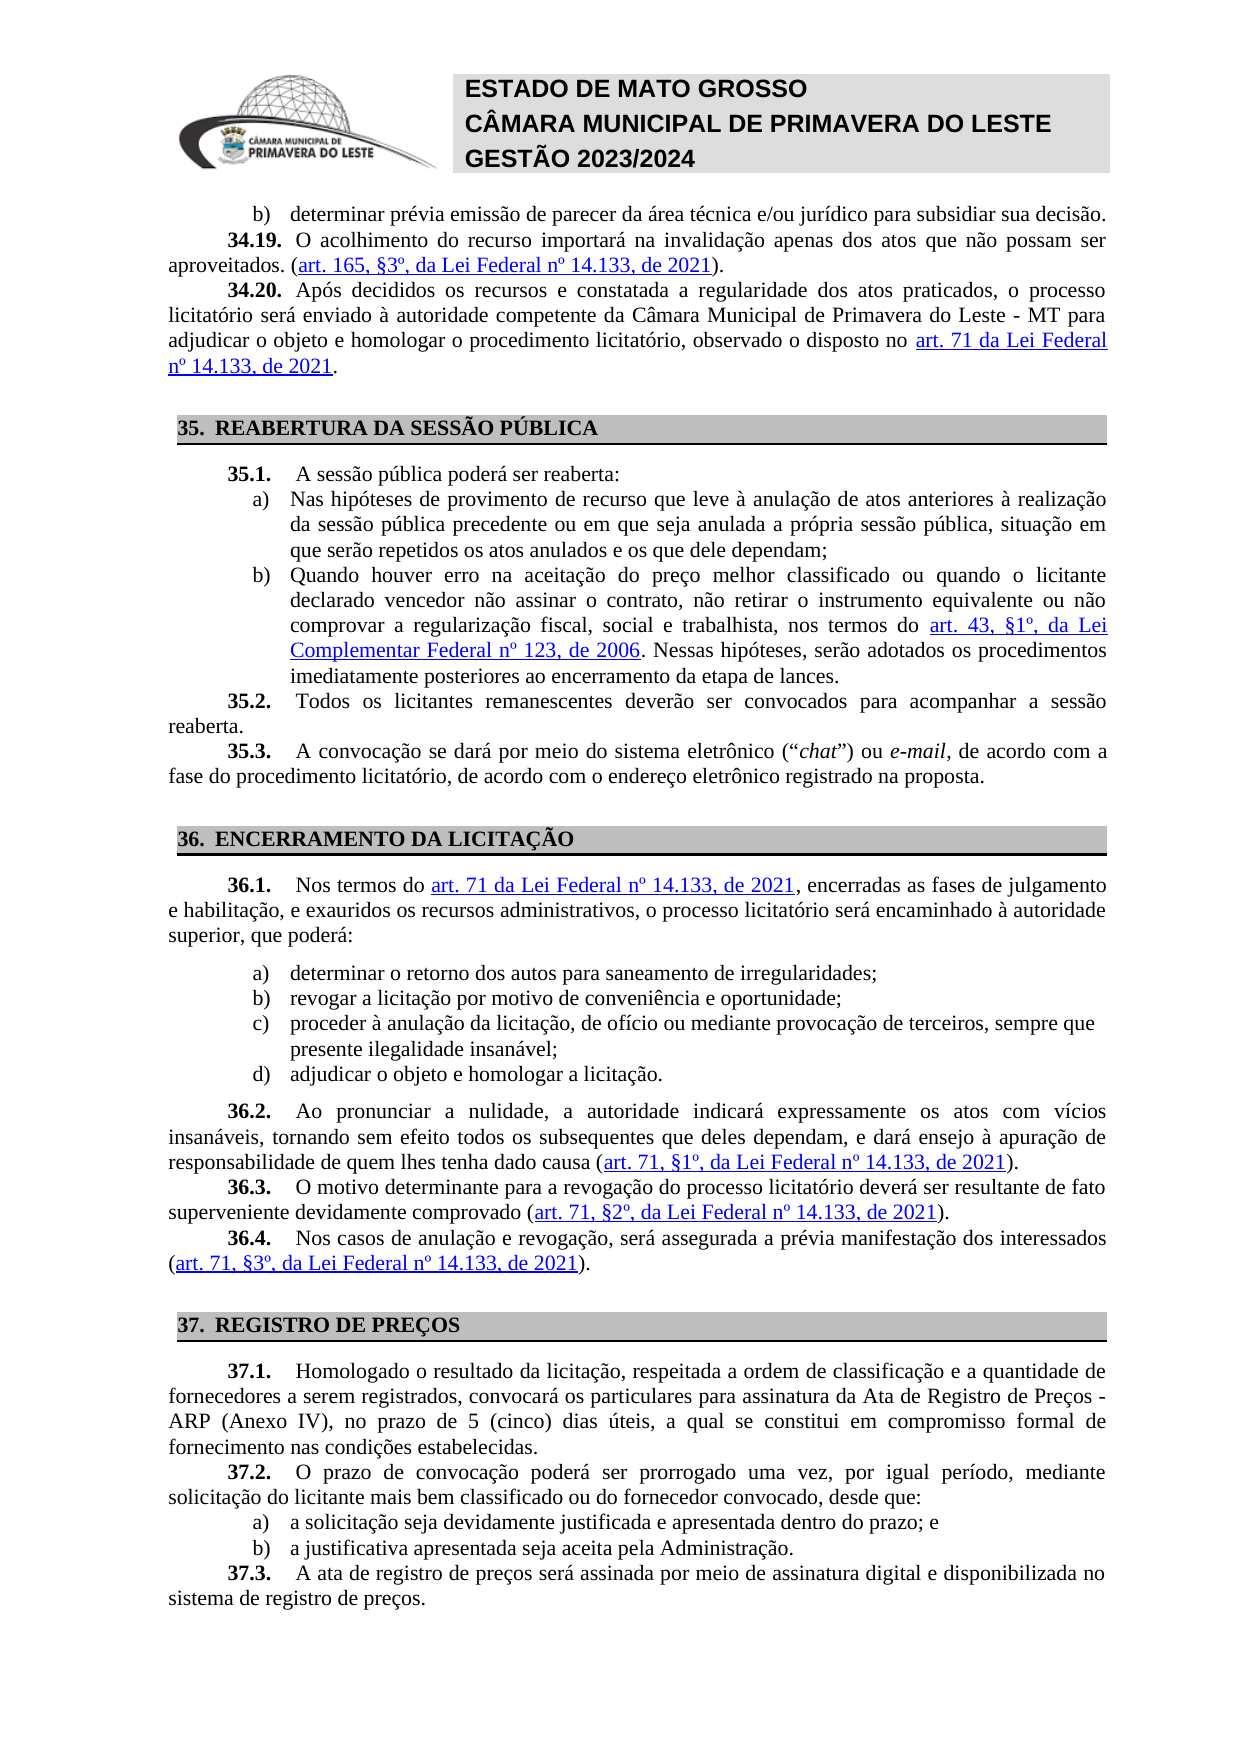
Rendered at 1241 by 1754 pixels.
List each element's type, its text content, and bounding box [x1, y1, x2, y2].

list Quando houver erro na aceitação do preço melhor classificado ou quando o licitante declarado vencedor não assinar o contrato, não retirar o instrumento equivalente ou não comprovar a regularização fiscal, social e trabalhista, nos termos do art. 43, §1º, da Lei Complementar Federal nº 123, de 2006. Nessas hipóteses, serão adotados os procedimentos imediatamente posteriores ao encerramento da etapa de lances. [252, 562, 1107, 688]
list proceder à anulação da licitação, de ofício ou mediante provocação de terceiros, sempre que presente ilegalidade insanável; [252, 1010, 1107, 1061]
list A ata de registro de preços será assinada por meio de assinatura digital e disponibilizada no sistema de registro de preços. [168, 1560, 1107, 1610]
list O acolhimento do recurso importará na invalidação apenas dos atos que não possam ser aproveitados. (art. 165, §3º, da Lei Federal nº 14.133, de 2021). [168, 227, 1107, 277]
list determinar o retorno dos autos para saneamento de irregularidades; [252, 960, 1107, 985]
list Nos casos de anulação e revogação, será assegurada a prévia manifestação dos interessados (art. 71, §3º, da Lei Federal nº 14.133, de 2021). [168, 1224, 1107, 1275]
list a solicitação seja devidamente justificada e apresentada dentro do prazo; e [252, 1509, 1107, 1534]
list Nos termos do art. 71 da Lei Federal nº 14.133, de 2021, encerradas as fases de julgamento e habilitação, e exauridos os recursos administrativos, o processo licitatório será encaminhado à autoridade superior, que poderá: [168, 872, 1107, 947]
list O prazo de convocação poderá ser prorrogado uma vez, por igual período, mediante solicitação do licitante mais bem classificado ou do fornecedor convocado, desde que: [168, 1459, 1107, 1509]
list Todos os licitantes remanescentes deverão ser convocados para acompanhar a sessão reaberta. [168, 688, 1107, 738]
list O motivo determinante para a revogação do processo licitatório deverá ser resultante de fato superveniente devidamente comprovado (art. 71, §2º, da Lei Federal nº 14.133, de 2021). [168, 1174, 1107, 1224]
list revogar a licitação por motivo de conveniência e oportunidade; [252, 985, 1107, 1010]
list Após decididos os recursos e constatada a regularidade dos atos praticados, o processo licitatório será enviado à autoridade competente da Câmara Municipal de Primavera do Leste - MT para adjudicar o objeto e homologar o procedimento licitatório, observado o disposto no art. 71 da Lei Federal nº 14.133, de 2021. [168, 277, 1107, 378]
list Ao pronunciar a nulidade, a autoridade indicará expressamente os atos com vícios insanáveis, tornando sem efeito todos os subsequentes que deles dependam, e dará ensejo à apuração de responsabilidade de quem lhes tenha dado causa (art. 71, §1º, da Lei Federal nº 14.133, de 2021). [168, 1098, 1107, 1174]
list Homologado o resultado da licitação, respeitada a ordem de classificação e a quantidade de fornecedores a serem registrados, convocará os particulares para assinatura da Ata de Registro de Preços - ARP (Anexo IV), no prazo de 5 (cinco) dias úteis, a qual se constitui em compromisso formal de fornecimento nas condições estabelecidas. [168, 1358, 1107, 1459]
list A convocação se dará por meio do sistema eletrônico (“chat”) ou e-mail, de acordo com a fase do procedimento licitatório, de acordo com o endereço eletrônico registrado na proposta. [168, 738, 1107, 789]
subtitle REABERTURA DA SESSÃO PÚBLICA [177, 415, 1107, 443]
list a justificativa apresentada seja aceita pela Administração. [252, 1534, 1107, 1560]
list determinar prévia emissão de parecer da área técnica e/ou jurídico para subsidiar sua decisão. [252, 201, 1107, 227]
list A sessão pública poderá ser reaberta: [168, 461, 1107, 486]
picture [177, 73, 442, 172]
list adjudicar o objeto e homologar a licitação. [252, 1061, 1107, 1086]
subtitle REGISTRO DE PREÇOS [177, 1312, 1107, 1340]
subtitle ENCERRAMENTO DA LICITAÇÃO [177, 826, 1107, 853]
list Nas hipóteses de provimento de recurso que leve à anulação de atos anteriores à realização da sessão pública precedente ou em que seja anulada a própria sessão pública, situação em que serão repetidos os atos anulados e os que dele dependam; [252, 486, 1107, 562]
